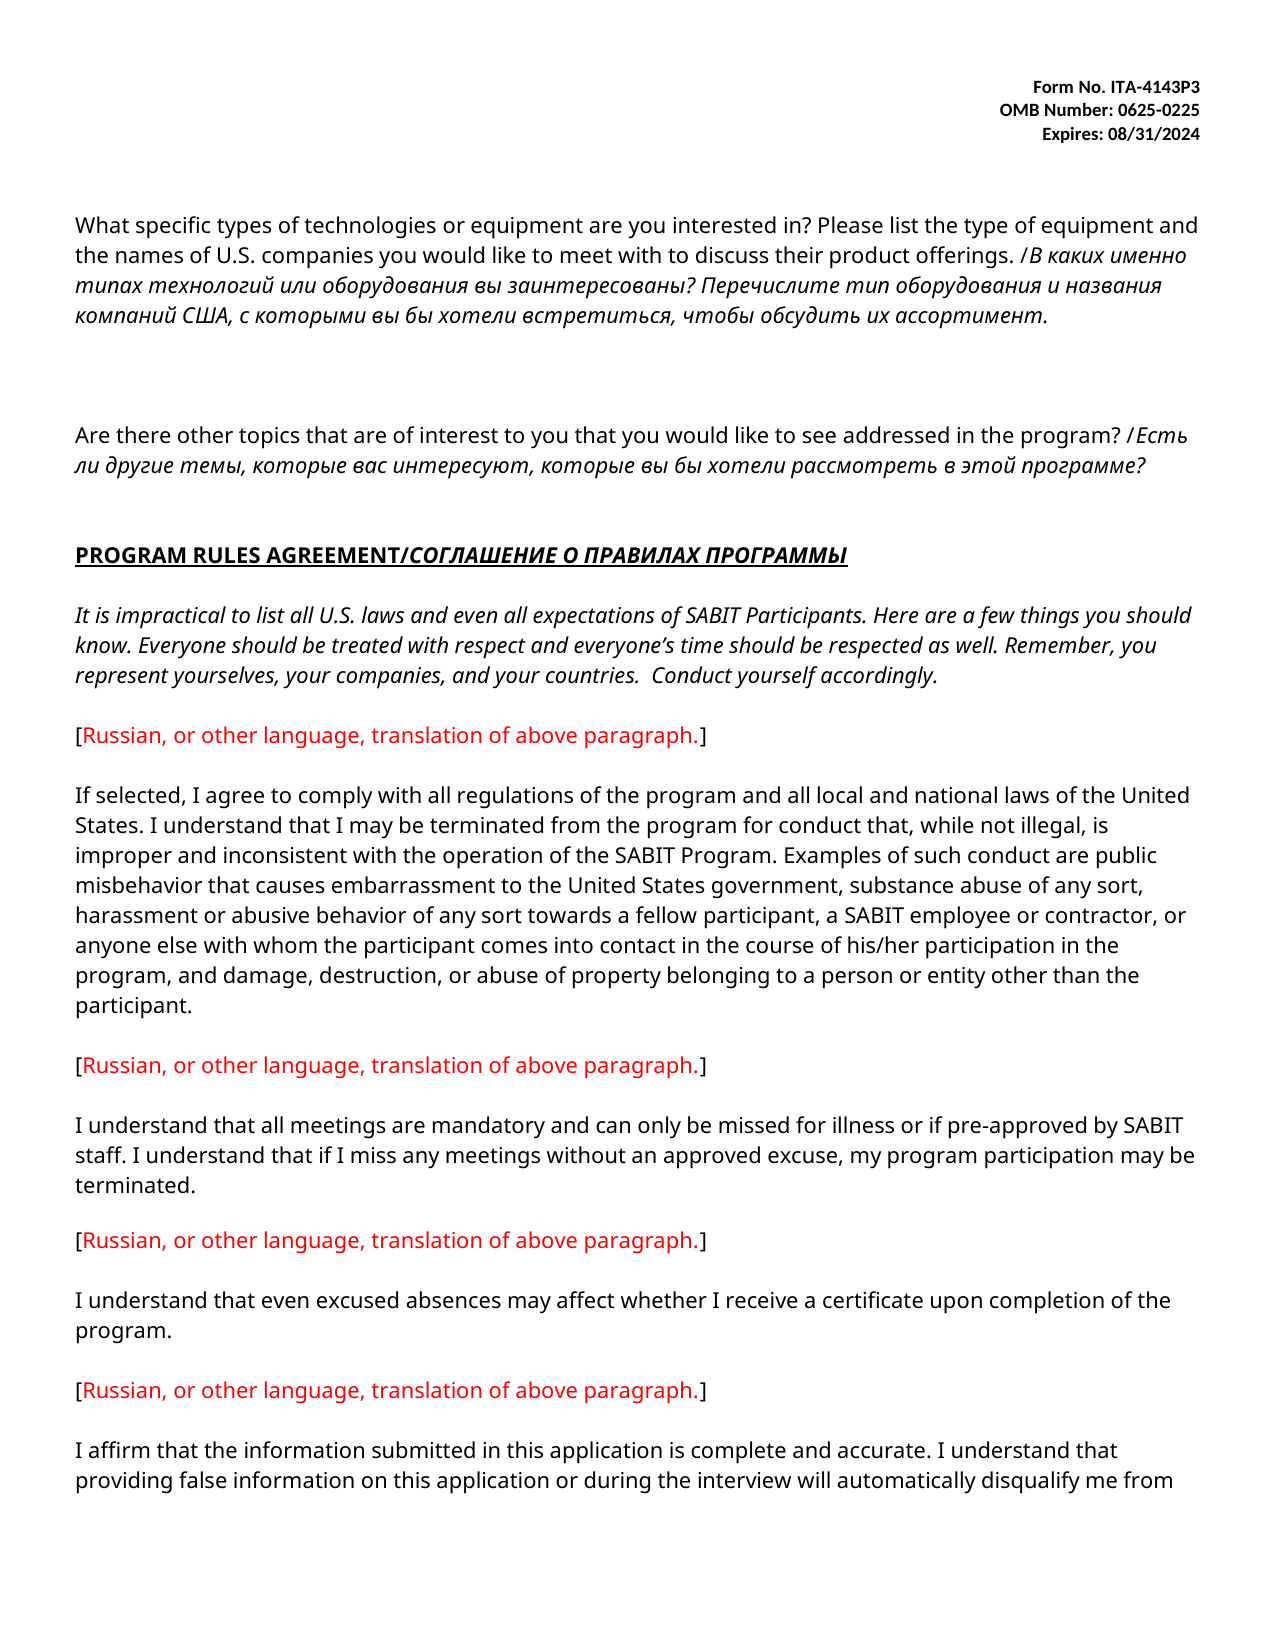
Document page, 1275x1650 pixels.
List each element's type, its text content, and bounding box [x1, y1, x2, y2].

text If selected, I agree to comply with all regulations of the program and all local and national laws of the United States. I understand that I may be terminated from the program for conduct that, while not illegal, is improper and inconsistent with the operation of the SABIT Program. Examples of such conduct are public misbehavior that causes embarrassment to the United States government, substance abuse of any sort, harassment or abusive behavior of any sort towards a fellow participant, a SABIT employee or contractor, or anyone else with whom the participant comes into contact in the course of his/her participation in the program, and damage, destruction, or abuse of property belonging to a person or entity other than the participant. [75, 780, 1200, 1020]
text It is impractical to list all U.S. laws and even all expectations of SABIT Participants. Here are a few things you should know. Everyone should be treated with respect and everyone’s time should be respected as well. Remember, you represent yourselves, your companies, and your countries. Conduct yourself accordingly. [75, 600, 1200, 690]
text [75, 1435, 1200, 1495]
text [Russian, or other language, translation of above paragraph.] [75, 1050, 1200, 1080]
text [Russian, or other language, translation of above paragraph.] [75, 1225, 1200, 1255]
text I understand that all meetings are mandatory and can only be missed for illness or if pre-approved by SABIT staff. I understand that if I miss any meetings without an approved excuse, my program participation may be terminated. [75, 1110, 1200, 1200]
text PROGRAM RULES AGREEMENT/СОГЛАШЕНИЕ О ПРАВИЛАХ ПРОГРАММЫ [75, 540, 1200, 570]
text [Russian, or other language, translation of above paragraph.] [75, 720, 1200, 750]
text What specific types of technologies or equipment are you interested in? Please list the type of equipment and the names of U.S. companies you would like to meet with to discuss their product offerings. /В каких именно типах технологий или оборудования вы заинтересованы? Перечислите тип оборудования и названия компаний США, с которыми вы бы хотели встретиться, чтобы обсудить их ассортимент. [75, 210, 1200, 330]
text Are there other topics that are of interest to you that you would like to see addressed in the program? /Есть ли другие темы, которые вас интересуют, которые вы бы хотели рассмотреть в этой программе? [75, 420, 1200, 480]
text I understand that even excused absences may affect whether I receive a certificate upon completion of the program. [75, 1285, 1200, 1345]
text [Russian, or other language, translation of above paragraph.] [75, 1375, 1200, 1405]
